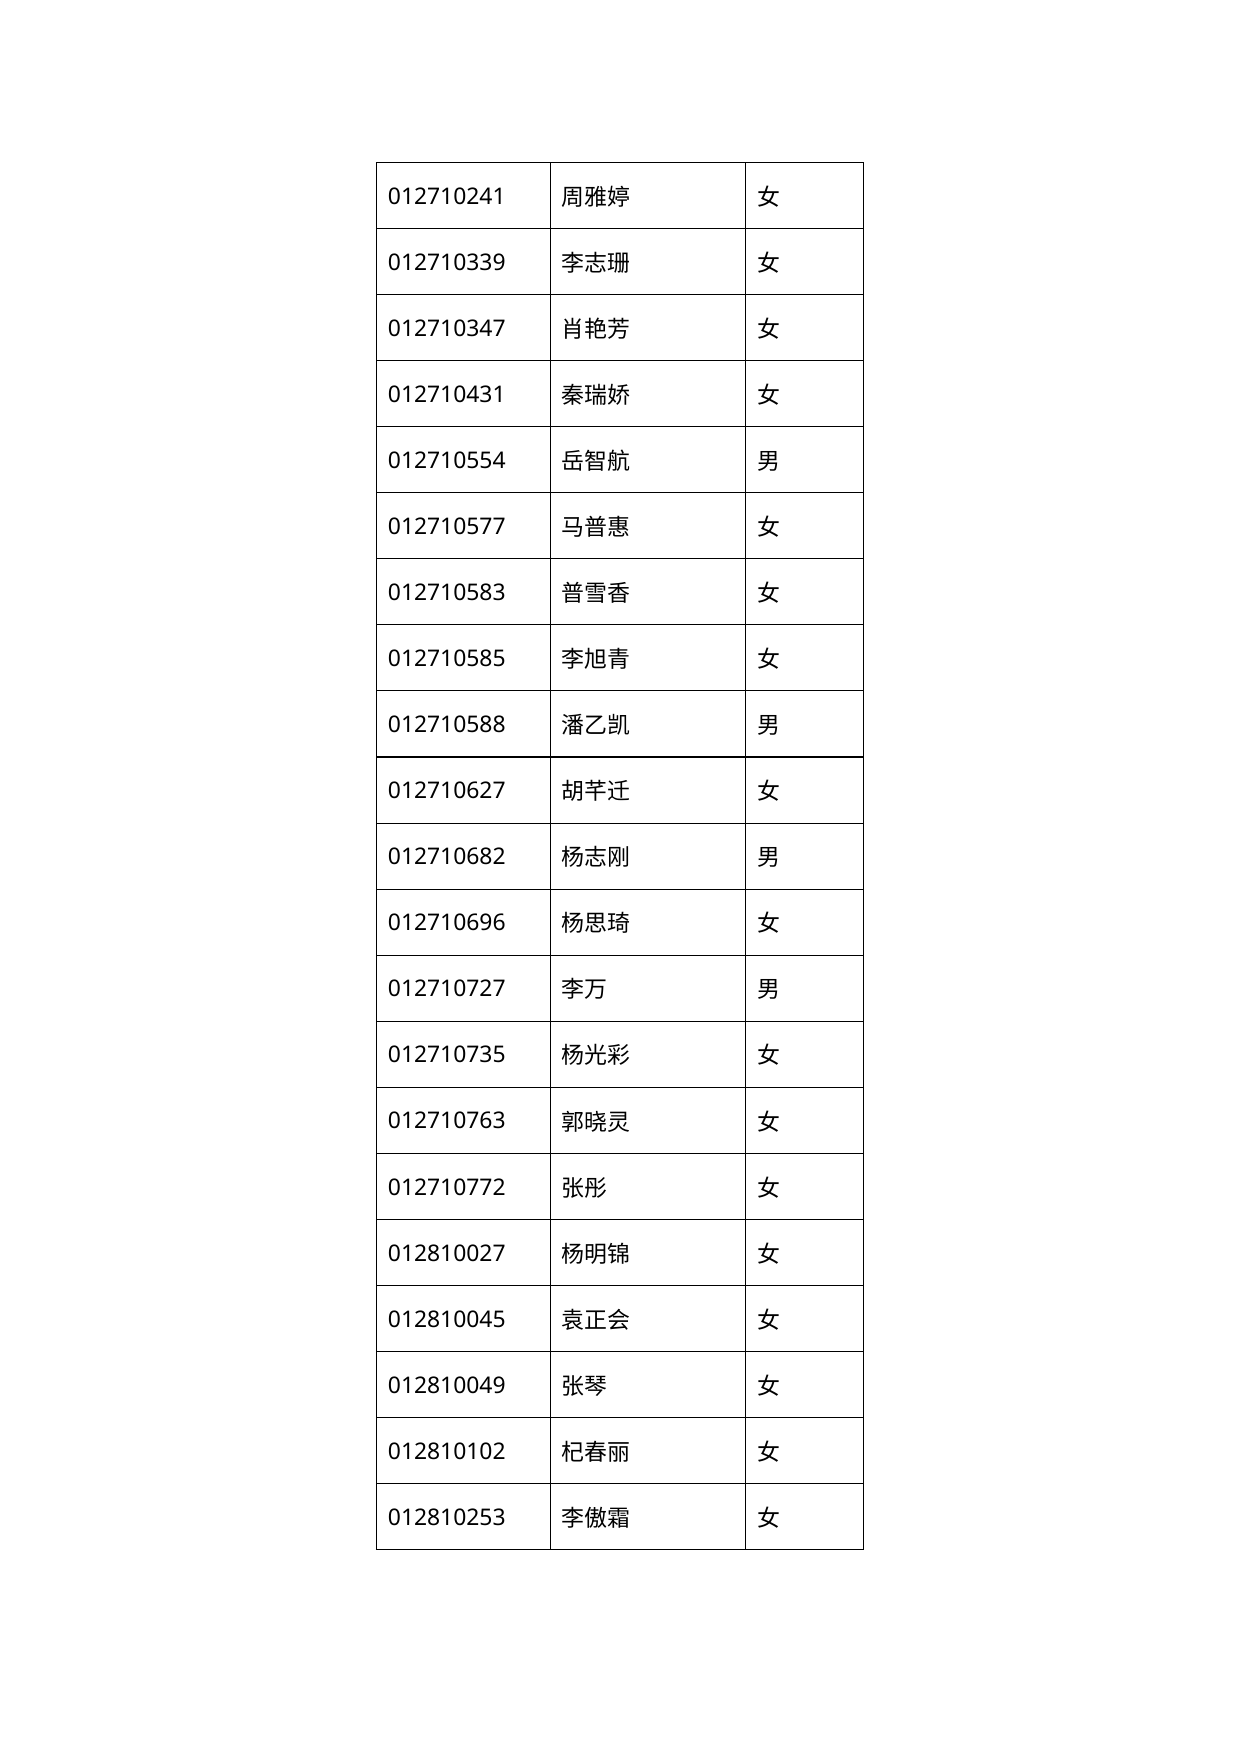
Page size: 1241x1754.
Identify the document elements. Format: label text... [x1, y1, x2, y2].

table_cell 012710347 [377, 295, 550, 360]
table_cell 012710682 [377, 824, 550, 888]
table_cell 男 [746, 824, 863, 888]
table_cell 012810102 [377, 1418, 550, 1483]
table_cell 012810049 [377, 1352, 550, 1417]
table_cell 张彤 [551, 1154, 745, 1219]
table_cell 女 [746, 1418, 863, 1483]
table_cell 女 [746, 758, 863, 822]
table_cell 012710339 [377, 229, 550, 294]
table_cell 女 [746, 1154, 863, 1219]
table_cell 李旭青 [551, 625, 745, 690]
table_cell 012810045 [377, 1286, 550, 1351]
table_cell 女 [746, 1286, 863, 1351]
table_cell 女 [746, 625, 863, 690]
table_cell 潘乙凯 [551, 691, 745, 756]
table_cell 男 [746, 427, 863, 492]
table_cell 岳智航 [551, 427, 745, 492]
table_cell 012710431 [377, 361, 550, 426]
table_cell 012710763 [377, 1088, 550, 1153]
table_cell 女 [746, 229, 863, 294]
table_cell 女 [746, 890, 863, 954]
table_cell 马普惠 [551, 493, 745, 558]
table_cell 李志珊 [551, 229, 745, 294]
table_cell 012710554 [377, 427, 550, 492]
table_cell 012710585 [377, 625, 550, 690]
table_cell 012710696 [377, 890, 550, 954]
table_cell 012710588 [377, 691, 550, 756]
table_cell 012810253 [377, 1484, 550, 1549]
table_cell 袁正会 [551, 1286, 745, 1351]
table_cell 李傲霜 [551, 1484, 745, 1549]
table_cell 012710735 [377, 1022, 550, 1087]
table_cell 012710241 [377, 163, 550, 228]
table_cell 女 [746, 295, 863, 360]
table_cell 女 [746, 559, 863, 624]
table_cell 李万 [551, 956, 745, 1021]
table_cell 女 [746, 493, 863, 558]
table_cell 012710577 [377, 493, 550, 558]
table_cell 男 [746, 691, 863, 756]
table_cell 杨志刚 [551, 824, 745, 888]
table_cell 杨光彩 [551, 1022, 745, 1087]
table_cell 女 [746, 1484, 863, 1549]
table_cell 周雅婷 [551, 163, 745, 228]
table_cell 女 [746, 1352, 863, 1417]
table_cell 杨明锦 [551, 1220, 745, 1285]
table_cell 012810027 [377, 1220, 550, 1285]
table_cell 胡芊迁 [551, 758, 745, 822]
table_cell 女 [746, 1022, 863, 1087]
table_cell 秦瑞娇 [551, 361, 745, 426]
table_cell 张琴 [551, 1352, 745, 1417]
table_cell 女 [746, 1220, 863, 1285]
table_cell 杨思琦 [551, 890, 745, 954]
table_cell 女 [746, 1088, 863, 1153]
table_cell 012710627 [377, 758, 550, 822]
table_cell 肖艳芳 [551, 295, 745, 360]
table_cell 杞春丽 [551, 1418, 745, 1483]
table_cell 郭晓灵 [551, 1088, 745, 1153]
table_cell 012710583 [377, 559, 550, 624]
table_cell 012710772 [377, 1154, 550, 1219]
table_cell 男 [746, 956, 863, 1021]
table_cell 012710727 [377, 956, 550, 1021]
table_cell 女 [746, 163, 863, 228]
table_cell 女 [746, 361, 863, 426]
table_cell 普雪香 [551, 559, 745, 624]
